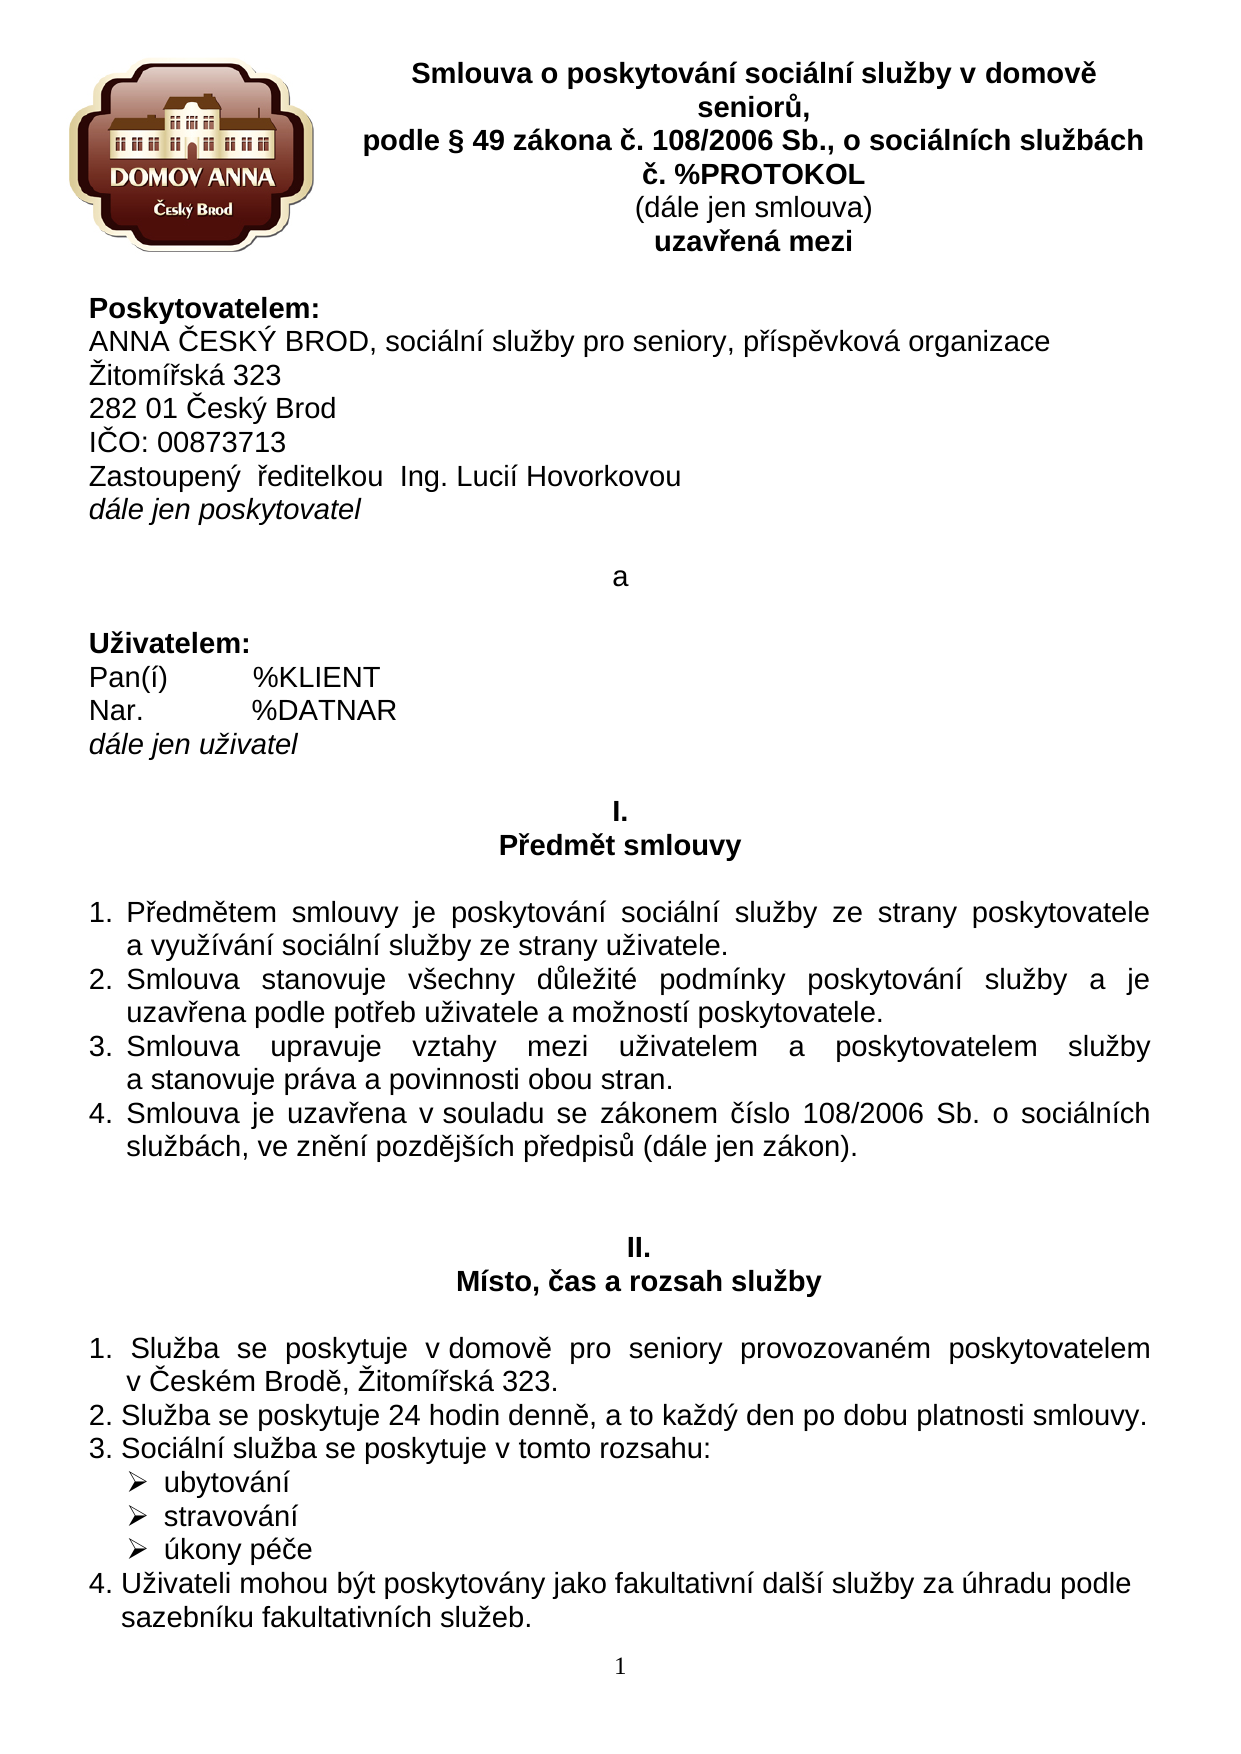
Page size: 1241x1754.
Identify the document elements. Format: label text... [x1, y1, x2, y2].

text I. [89, 794, 1152, 828]
text Smlouva o poskytování sociální služby v domově seniorů, [337, 56, 1152, 123]
text ANNA ČESKÝ BROD, sociální služby pro seniory, příspěvková organizace [89, 324, 1152, 358]
text IČO: 00873713 [89, 425, 1152, 459]
text 3. Smlouva upravuje vztahy mezi uživatelem a poskytovatelem služby a stanovuje práva a povinnosti obou stran. [89, 1029, 1152, 1096]
text Předmět smlouvy [89, 828, 1152, 861]
text Žitomířská 323 [89, 358, 1152, 392]
text 4. Smlouva je uzavřena v souladu se zákonem číslo 108/2006 Sb. o sociálních službách, ve znění pozdějších předpisů (dále jen zákon). [89, 1096, 1152, 1163]
text dále jen poskytovatel [89, 492, 1152, 526]
text podle § 49 zákona č. 108/2006 Sb., o sociálních službách č. %PROTOKOL [337, 123, 1152, 190]
text Nar. %DATNAR [89, 693, 1152, 727]
text 3. Sociální služba se poskytuje v tomto rozsahu: [89, 1431, 1152, 1465]
text 4. Uživateli mohou být poskytovány jako fakultativní další služby za úhradu podle [89, 1566, 1152, 1600]
text a [89, 559, 1152, 593]
text Poskytovatelem: [89, 291, 1152, 324]
text 1. Předmětem smlouvy je poskytování sociální služby ze strany poskytovatele a využívání sociální služby ze strany uživatele. [89, 895, 1152, 962]
picture [45, 32, 337, 277]
text 1. Služba se poskytuje v domově pro seniory provozovaném poskytovatelem v Českém Brodě, Žitomířská 323. [89, 1331, 1152, 1398]
list stravování [126, 1499, 1152, 1532]
text Zastoupený ředitelkou Ing. Lucií Hovorkovou [89, 459, 1152, 492]
text Uživatelem: [89, 626, 1152, 660]
text Místo, čas a rozsah služby [126, 1264, 1152, 1297]
text 282 01 Český Brod [89, 392, 1152, 425]
list úkony péče [126, 1532, 1152, 1566]
text (dále jen smlouva) [337, 190, 1152, 224]
text 2. Smlouva stanovuje všechny důležité podmínky poskytování služby a je uzavřena podle potřeb uživatele a možností poskytovatele. [89, 962, 1152, 1029]
text sazebníku fakultativních služeb. [89, 1600, 1152, 1633]
list ubytování [126, 1465, 1152, 1499]
text uzavřená mezi [337, 224, 1152, 257]
text dále jen uživatel [89, 727, 1152, 761]
text Pan(í) %KLIENT [89, 660, 1152, 693]
text II. [126, 1230, 1152, 1264]
text 2. Služba se poskytuje 24 hodin denně, a to každý den po dobu platnosti smlouvy. [89, 1398, 1152, 1431]
